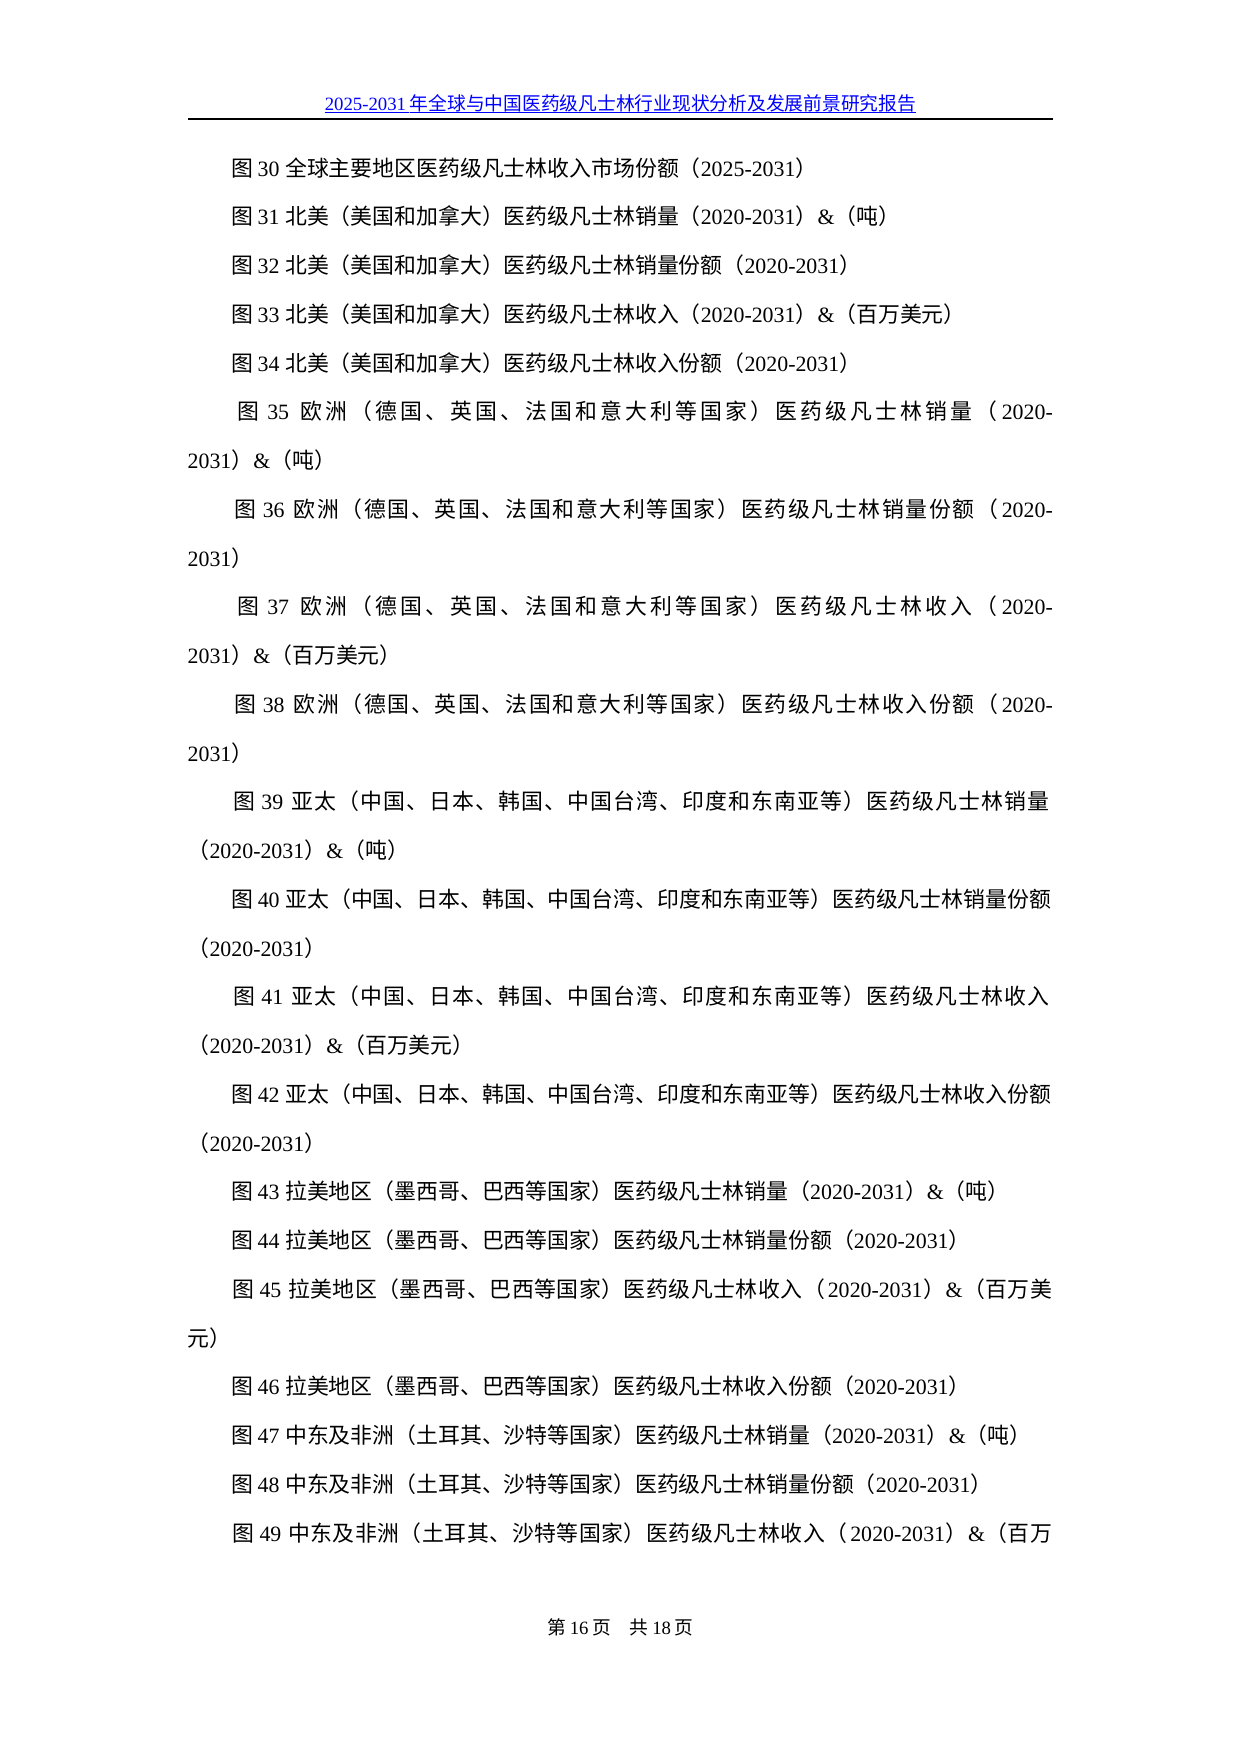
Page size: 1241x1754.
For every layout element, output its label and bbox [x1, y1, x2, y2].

text [187, 150, 1053, 1548]
